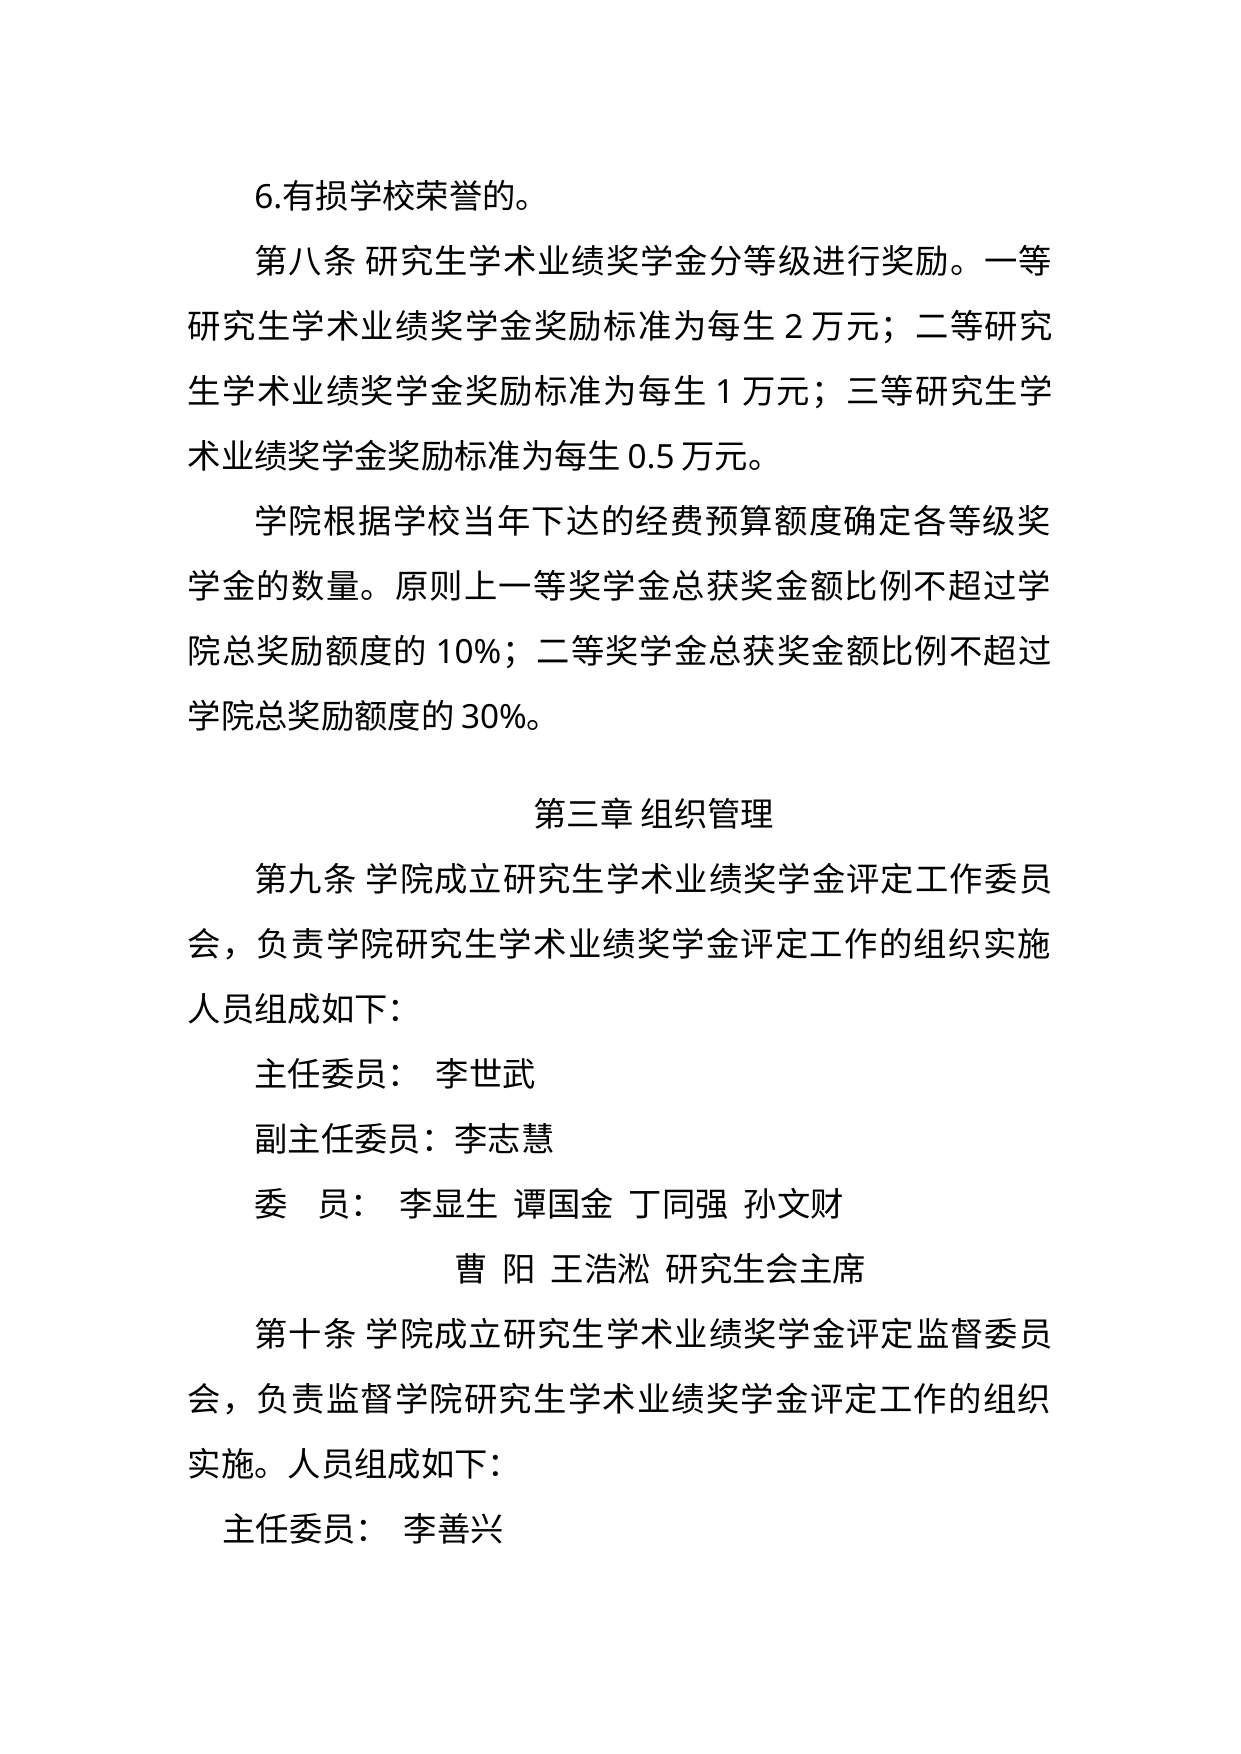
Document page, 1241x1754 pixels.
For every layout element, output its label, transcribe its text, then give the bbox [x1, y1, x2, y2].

text 第九条 学院成立研究生学术业绩奖学金评定工作委员会，负责学院研究生学术业绩奖学金评定工作的组织实施。人员组成如下： [187, 844, 1053, 1039]
text 副主任委员：李志慧 [187, 1104, 1053, 1169]
text 主任委员： 李世武 [187, 1039, 1053, 1104]
text 主任委员： 李善兴 [187, 1494, 1053, 1559]
text 6.有损学校荣誉的。 [187, 162, 1053, 227]
text 曹 阳 王浩淞 研究生会主席 [187, 1234, 1053, 1299]
text 第八条 研究生学术业绩奖学金分等级进行奖励。一等研究生学术业绩奖学金奖励标准为每生2万元；二等研究生学术业绩奖学金奖励标准为每生1万元；三等研究生学术业绩奖学金奖励标准为每生0.5万元。 [187, 227, 1053, 487]
text 委 员： 李显生 谭国金 丁同强 孙文财 [187, 1169, 1053, 1234]
text 第三章 组织管理 [187, 779, 1053, 844]
text 第十条 学院成立研究生学术业绩奖学金评定监督委员会，负责监督学院研究生学术业绩奖学金评定工作的组织实施。人员组成如下： [187, 1299, 1053, 1494]
text 学院根据学校当年下达的经费预算额度确定各等级奖学金的数量。原则上一等奖学金总获奖金额比例不超过学院总奖励额度的10%；二等奖学金总获奖金额比例不超过学院总奖励额度的30%。 [187, 487, 1053, 747]
